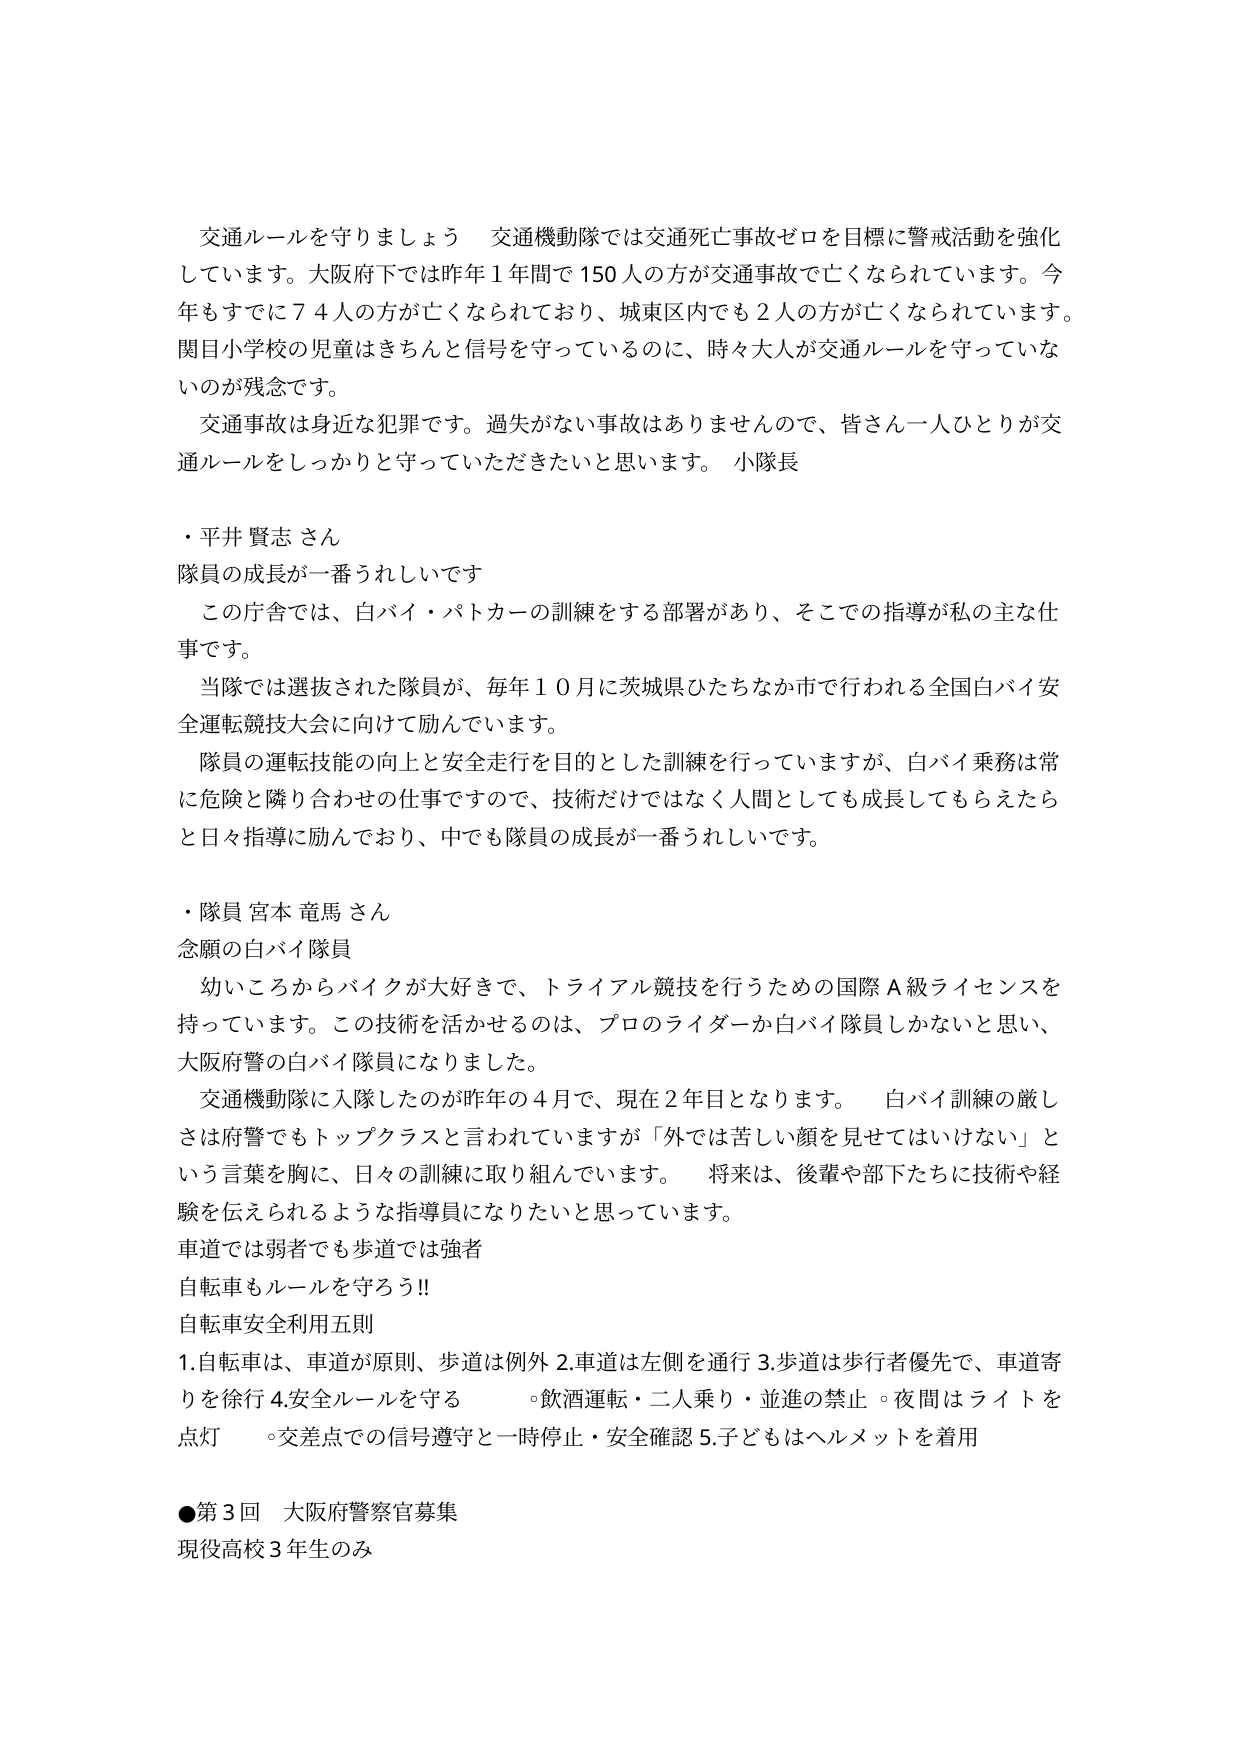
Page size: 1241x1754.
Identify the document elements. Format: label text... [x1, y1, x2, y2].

text 自転車安全利用五則 [177, 1304, 1063, 1342]
text この庁舎では、白バイ・パトカーの訓練をする部署があり、そこでの指導が私の主な仕事です。 [177, 592, 1063, 667]
text ・平井 賢志 さん [177, 517, 1063, 554]
text 幼いころからバイクが大好きで、トライアル競技を行うための国際A級ライセンスを持っています。この技術を活かせるのは、プロのライダーか白バイ隊員しかないと思い、大阪府警の白バイ隊員になりました。 [177, 967, 1063, 1079]
text 交通ルールを守りましょう 交通機動隊では交通死亡事故ゼロを目標に警戒活動を強化しています。大阪府下では昨年１年間で150人の方が交通事故で亡くなられています。今年もすでに７４人の方が亡くなられており、城東区内でも２人の方が亡くなられています。関目小学校の児童はきちんと信号を守っているのに、時々大人が交通ルールを守っていないのが残念です。 [177, 217, 1063, 404]
text 隊員の運転技能の向上と安全走行を目的とした訓練を行っていますが、白バイ乗務は常に危険と隣り合わせの仕事ですので、技術だけではなく人間としても成長してもらえたらと日々指導に励んでおり、中でも隊員の成長が一番うれしいです。 [177, 742, 1063, 854]
text 車道では弱者でも歩道では強者 [177, 1229, 1063, 1267]
text 念願の白バイ隊員 [177, 929, 1063, 967]
text 当隊では選抜された隊員が、毎年１０月に茨城県ひたちなか市で行われる全国白バイ安全運転競技大会に向けて励んでいます。 [177, 667, 1063, 742]
text 自転車もルールを守ろう!! [177, 1267, 1063, 1304]
text ●第3回 大阪府警察官募集 [177, 1492, 1063, 1529]
text 現役高校3年生のみ [177, 1529, 1063, 1567]
text 交通事故は身近な犯罪です。過失がない事故はありませんので、皆さん一人ひとりが交通ルールをしっかりと守っていただきたいと思います。 小隊長 [177, 404, 1063, 479]
text 1.自転車は、車道が原則、歩道は例外 2.車道は左側を通行 3.歩道は歩行者優先で、車道寄りを徐行 4.安全ルールを守る ◦飲酒運転・二人乗り・並進の禁止 ◦夜間はライトを点灯 ◦交差点での信号遵守と一時停止・安全確認 5.子どもはヘルメットを着用 [177, 1342, 1063, 1454]
text 隊員の成長が一番うれしいです [177, 554, 1063, 592]
text ・隊員 宮本 竜馬 さん [177, 892, 1063, 929]
text 交通機動隊に入隊したのが昨年の４月で、現在２年目となります。 白バイ訓練の厳しさは府警でもトップクラスと言われていますが「外では苦しい顔を見せてはいけない」という言葉を胸に、日々の訓練に取り組んでいます。 将来は、後輩や部下たちに技術や経験を伝えられるような指導員になりたいと思っています。 [177, 1079, 1063, 1229]
